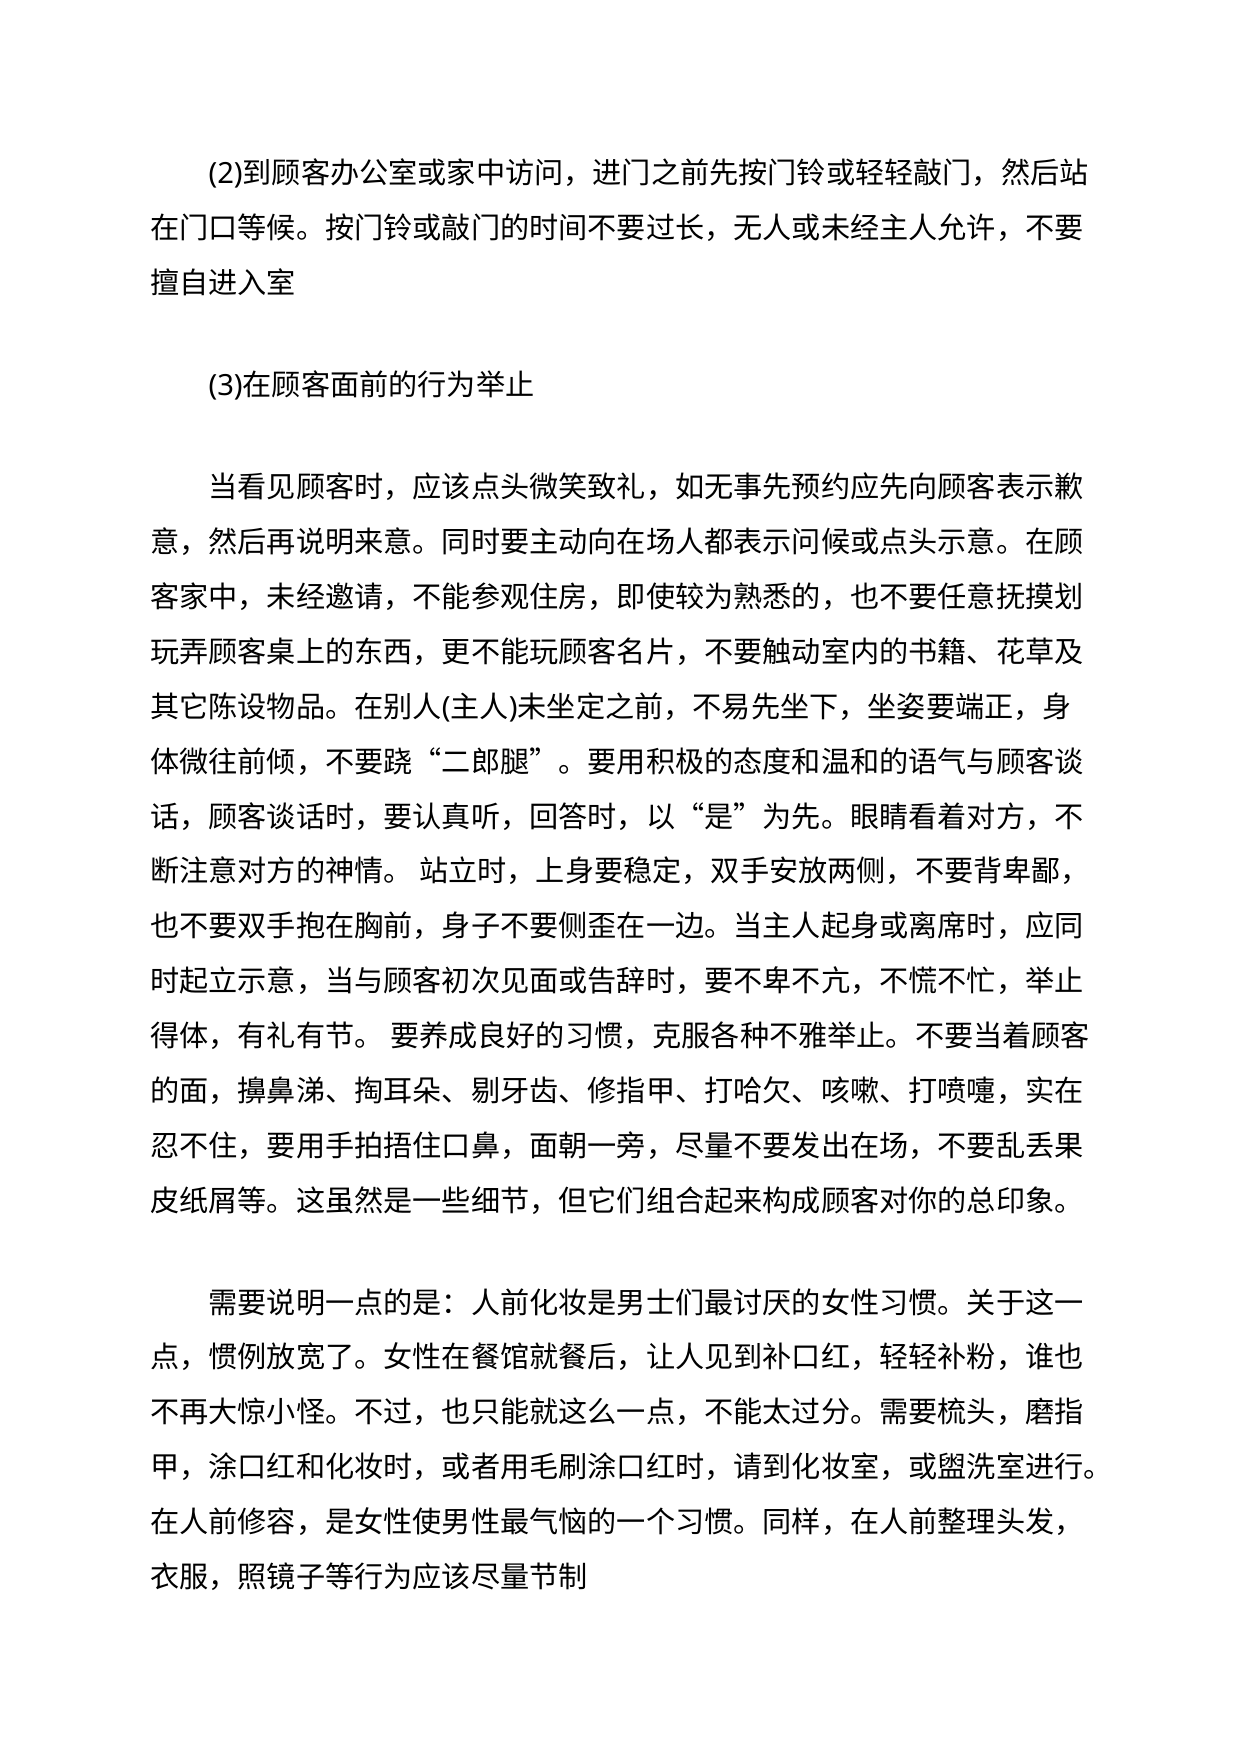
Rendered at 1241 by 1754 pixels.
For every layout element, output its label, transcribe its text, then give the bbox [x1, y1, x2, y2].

text 需要说明一点的是：人前化妆是男士们最讨厌的女性习惯。关于这一点，惯例放宽了。女性在餐馆就餐后，让人见到补口红，轻轻补粉，谁也不再大惊小怪。不过，也只能就这么一点，不能太过分。需要梳头，磨指甲，涂口红和化妆时，或者用毛刷涂口红时，请到化妆室，或盥洗室进行。在人前修容，是女性使男性最气恼的一个习惯。同样，在人前整理头发，衣服，照镜子等行为应该尽量节制 [150, 1279, 1090, 1596]
text 当看见顾客时，应该点头微笑致礼，如无事先预约应先向顾客表示歉意，然后再说明来意。同时要主动向在场人都表示问候或点头示意。在顾客家中，未经邀请，不能参观住房，即使较为熟悉的，也不要任意抚摸划玩弄顾客桌上的东西，更不能玩顾客名片，不要触动室内的书籍、花草及其它陈设物品。在别人(主人)未坐定之前，不易先坐下，坐姿要端正，身体微往前倾，不要跷“二郎腿”。要用积极的态度和温和的语气与顾客谈话，顾客谈话时，要认真听，回答时，以“是”为先。眼睛看着对方，不断注意对方的神情。 站立时，上身要稳定，双手安放两侧，不要背卑鄙，也不要双手抱在胸前，身子不要侧歪在一边。当主人起身或离席时，应同时起立示意，当与顾客初次见面或告辞时，要不卑不亢，不慌不忙，举止得体，有礼有节。 要养成良好的习惯，克服各种不雅举止。不要当着顾客的面，擤鼻涕、掏耳朵、剔牙齿、修指甲、打哈欠、咳嗽、打喷嚏，实在忍不住，要用手拍捂住口鼻，面朝一旁，尽量不要发出在场，不要乱丢果皮纸屑等。这虽然是一些细节，但它们组合起来构成顾客对你的总印象。 [150, 464, 1090, 1220]
text (3)在顾客面前的行为举止 [150, 362, 1090, 404]
text (2)到顾客办公室或家中访问，进门之前先按门铃或轻轻敲门，然后站在门口等候。按门铃或敲门的时间不要过长，无人或未经主人允许，不要擅自进入室 [150, 150, 1090, 302]
